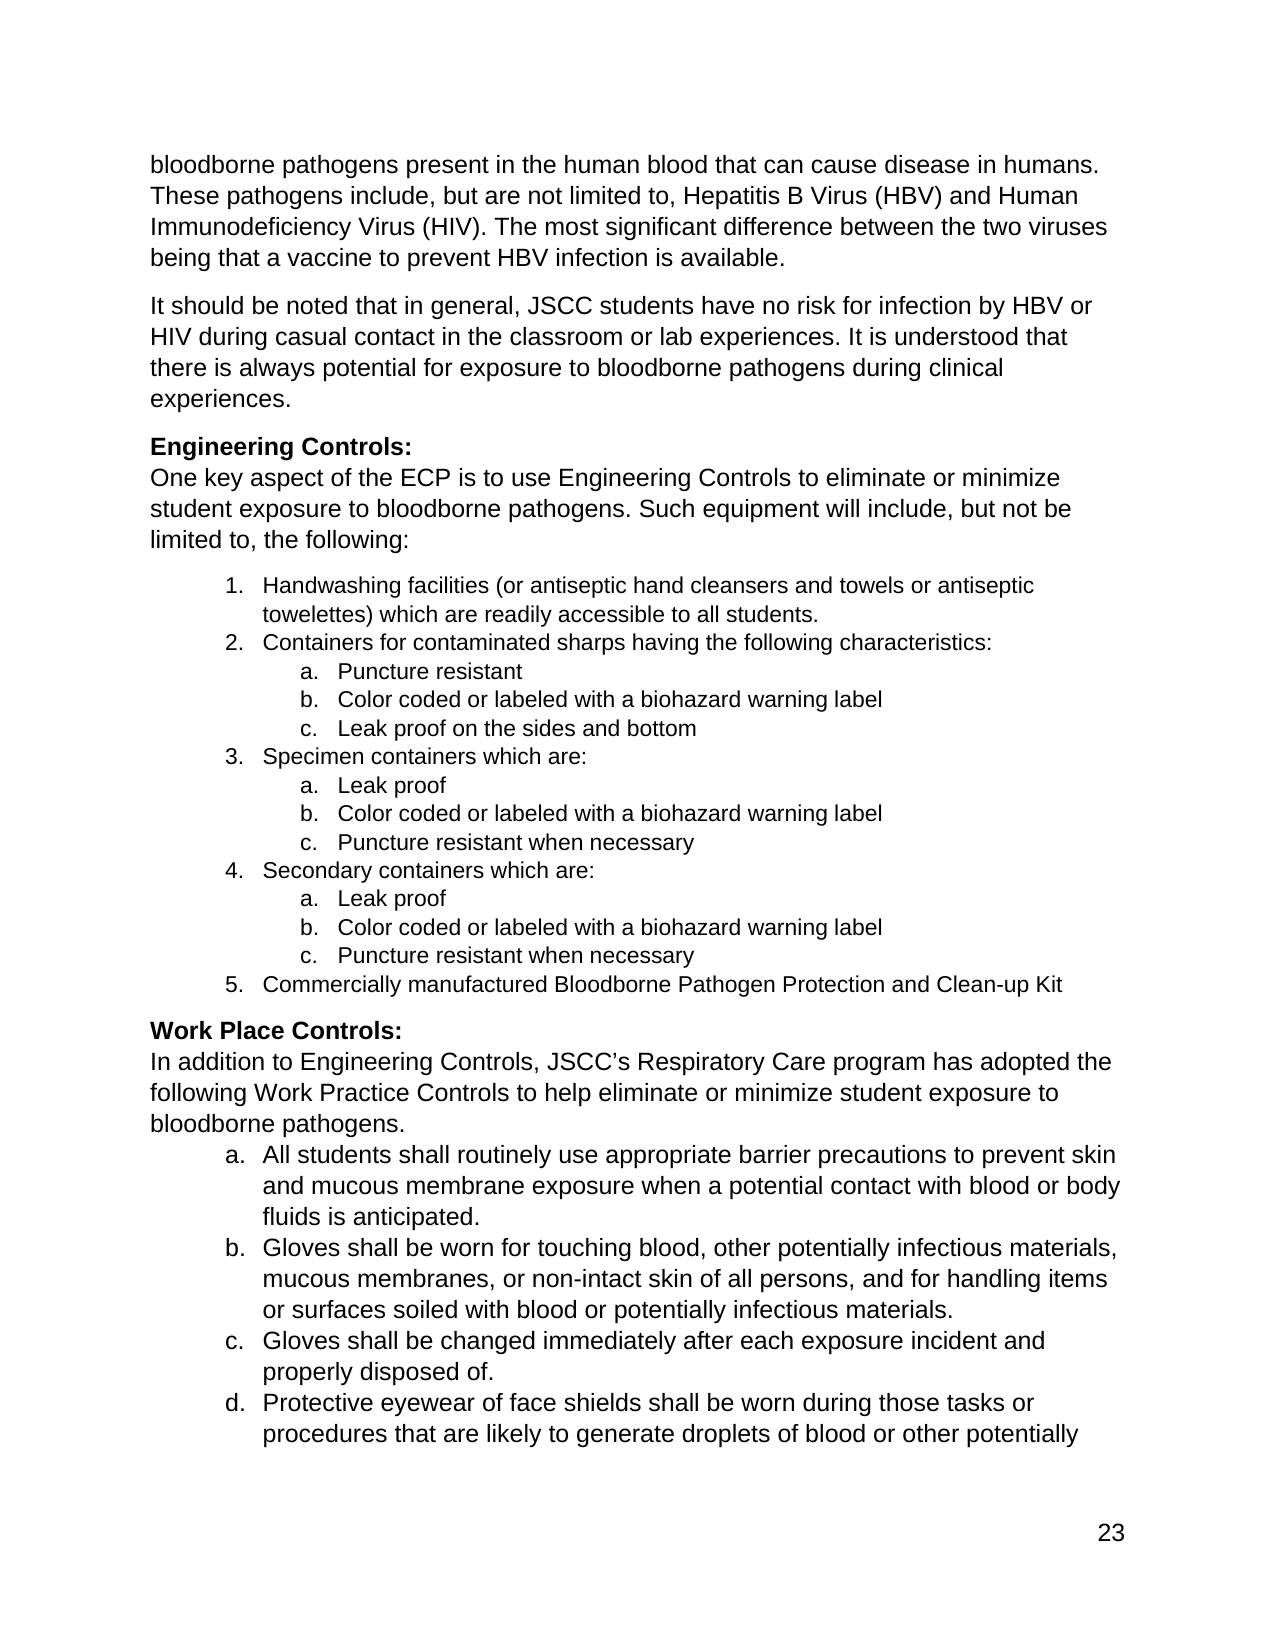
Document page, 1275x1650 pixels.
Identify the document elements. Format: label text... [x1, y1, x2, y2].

text Work Place Controls: [150, 1016, 1125, 1044]
list Handwashing facilities (or antiseptic hand cleansers and towels or antiseptic towelettes) which are readily accessible to all students. [225, 572, 1125, 627]
list All students shall routinely use appropriate barrier precautions to prevent skin and mucous membrane exposure when a potential contact with blood or body fluids is anticipated. [225, 1140, 1125, 1231]
list Gloves shall be worn for touching blood, other potentially infectious materials, mucous membranes, or non-intact skin of all persons, and for handling items or surfaces soiled with blood or potentially infectious materials. [225, 1233, 1125, 1324]
list Secondary containers which are: [225, 857, 1125, 883]
text In addition to Engineering Controls, JSCC’s Respiratory Care program has adopted the following Work Practice Controls to help eliminate or minimize student exposure to bloodborne pathogens. [150, 1047, 1125, 1138]
list Leak proof [300, 885, 1125, 912]
text It should be noted that in general, JSCC students have no risk for infection by HBV or HIV during casual contact in the classroom or lab experiences. It is understood that there is always potential for exposure to bloodborne pathogens during clinical experiences. [150, 291, 1125, 413]
list Specimen containers which are: [225, 743, 1125, 769]
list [225, 1388, 1125, 1448]
list Color coded or labeled with a biohazard warning label [300, 686, 1125, 713]
list Gloves shall be changed immediately after each exposure incident and properly disposed of. [225, 1326, 1125, 1386]
list Containers for contaminated sharps having the following characteristics: [225, 629, 1125, 656]
list Color coded or labeled with a biohazard warning label [300, 800, 1125, 826]
text One key aspect of the ECP is to use Engineering Controls to eliminate or minimize student exposure to bloodborne pathogens. Such equipment will include, but not be limited to, the following: [150, 463, 1125, 553]
list Commercially manufactured Bloodborne Pathogen Protection and Clean-up Kit [225, 971, 1125, 997]
list Puncture resistant when necessary [300, 828, 1125, 855]
text Engineering Controls: [150, 432, 1125, 460]
list Color coded or labeled with a biohazard warning label [300, 914, 1125, 940]
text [150, 150, 1125, 272]
list Puncture resistant when necessary [300, 942, 1125, 968]
list Leak proof on the sides and bottom [300, 715, 1125, 741]
list Puncture resistant [300, 658, 1125, 684]
list Leak proof [300, 772, 1125, 798]
